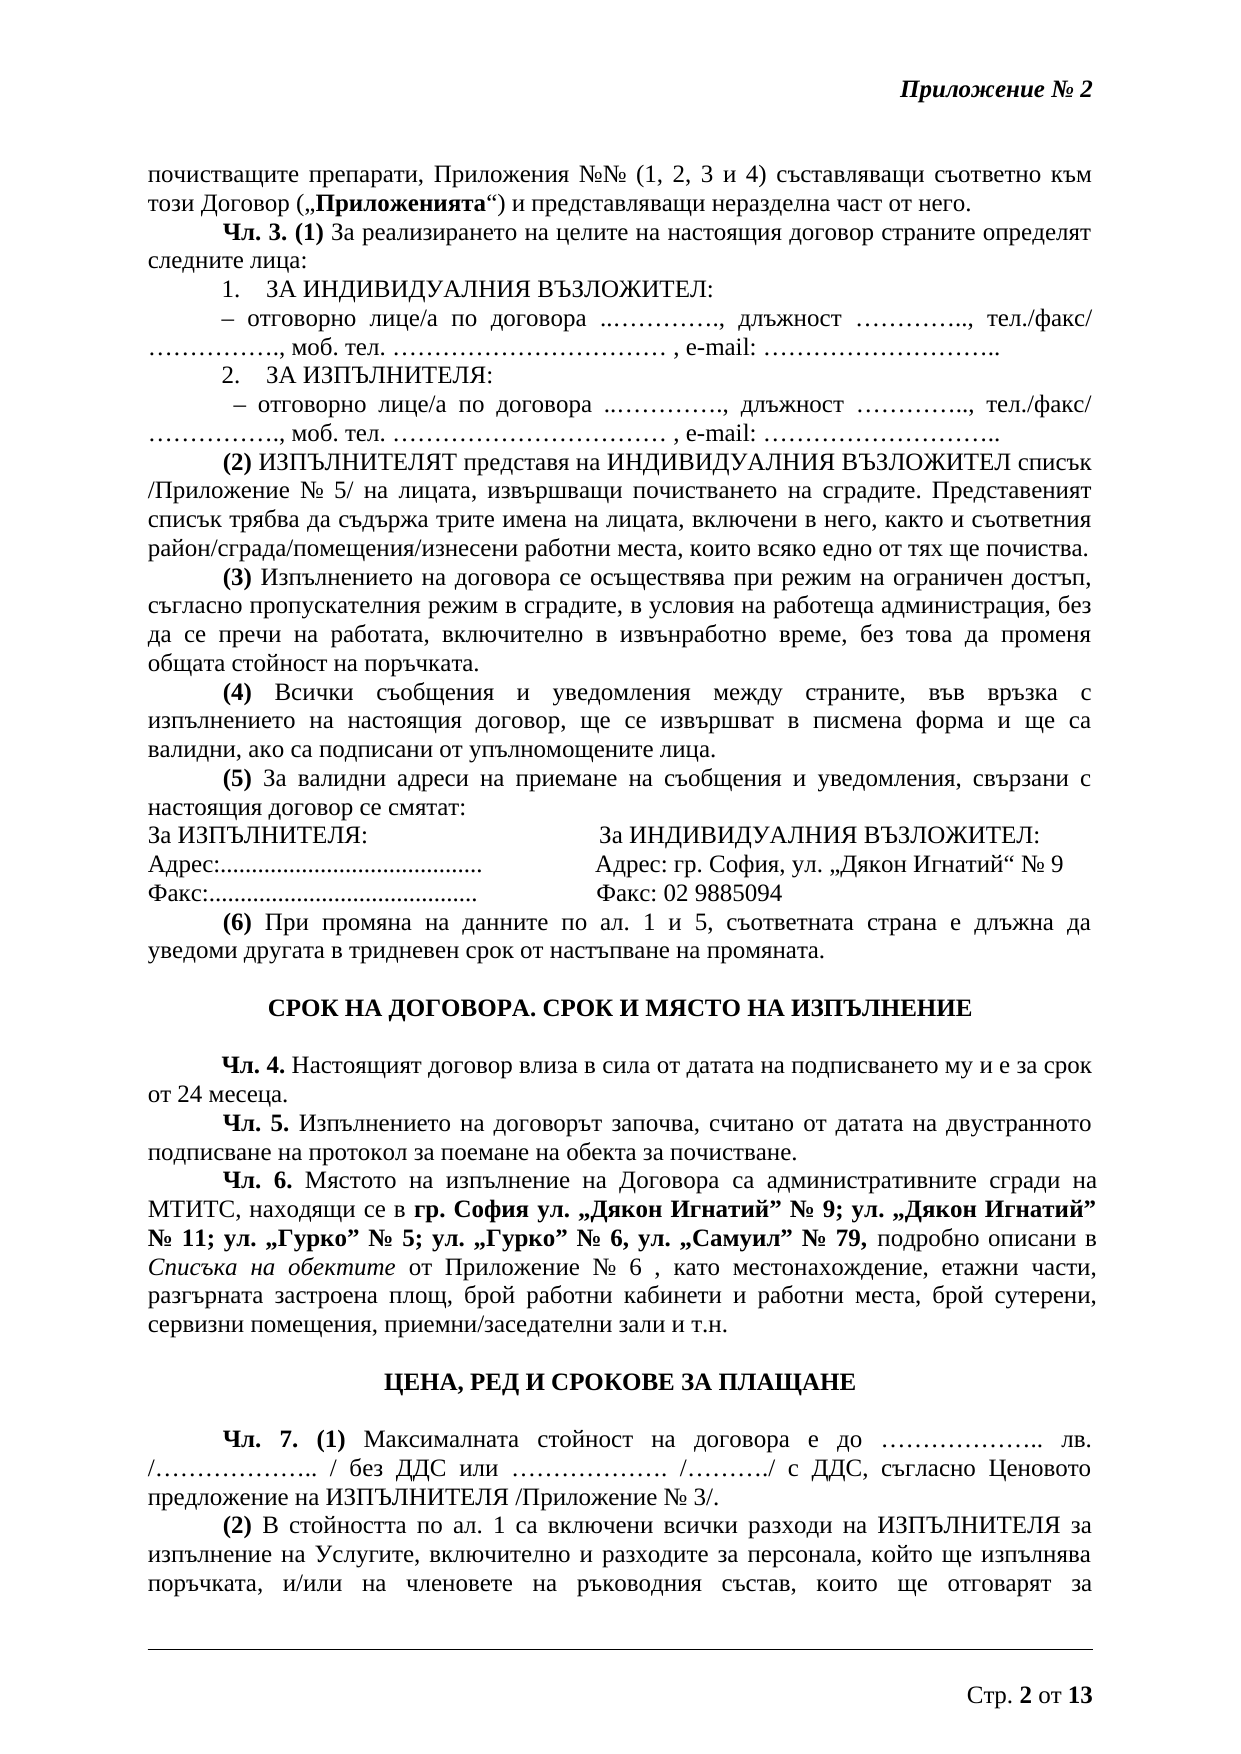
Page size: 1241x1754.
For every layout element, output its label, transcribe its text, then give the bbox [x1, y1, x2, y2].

text – отговорно лице/а по договора ..…………., длъжност ………….., тел./факс/ ……………., моб. тел. …………………………… , e-mail: ……………………….. [148, 389, 1093, 447]
text Чл. 4. Настоящият договор влиза в сила от датата на подписването му и е за срок от 24 месеца. [148, 1051, 1093, 1108]
text Чл. 7. (1) Максималната стойност на договора е до ……………….. лв. /……………….. / без ДДС или ………………. /………./ с ДДС, съгласно Ценовото предложение на ИЗПЪЛНИТЕЛЯ /Приложение № 3/. [148, 1424, 1093, 1511]
text (6) При промяна на данните по ал. 1 и 5, съответната страна е длъжна да уведоми другата в тридневен срок от настъпване на промяната. [148, 907, 1093, 964]
text (5) За валидни адреси на приемане на съобщения и уведомления, свързани с настоящия договор се смятат: [148, 763, 1093, 821]
text За ИЗПЪЛНИТЕЛЯ: За ИНДИВИДУАЛНИЯ ВЪЗЛОЖИТЕЛ: [148, 821, 1093, 849]
text Чл. 6. Мястото на изпълнение на Договора са административните сгради на МТИТС, находящи се в гр. София ул. „Дякон Игнатий” № 9; ул. „Дякон Игнатий” № 11; ул. „Гурко” № 5; ул. „Гурко” № 6, ул. „Самуил” № 79, подробно описани в Списъка на обектите от Приложение № 6 , като местонахождение, етажни части, разгърната застроена площ, брой работни кабинети и работни места, брой сутерени, сервизни помещения, приемни/заседателни зали и т.н. [148, 1166, 1097, 1338]
text (3) Изпълнението на договора се осъществява при режим на ограничен достъп, съгласно пропускателния режим в сградите, в условия на работеща администрация, без да се пречи на работата, включително в извънработно време, без това да променя общата стойност на поръчката. [148, 562, 1093, 677]
text (4) Всички съобщения и уведомления между страните, във връзка с изпълнението на настоящия договор, ще се извършват в писмена форма и ще са валидни, ако са подписани от упълномощените лица. [148, 677, 1093, 763]
text – отговорно лице/а по договора ..…………., длъжност ………….., тел./факс/ ……………., моб. тел. …………………………… , e-mail: ……………………….. [148, 303, 1093, 361]
text 1. ЗА ИНДИВИДУАЛНИЯ ВЪЗЛОЖИТЕЛ: [148, 274, 1093, 303]
text Факс:........................................... Факс: 02 9885094 [148, 878, 1093, 907]
text ЦЕНА, РЕД И СРОКОВЕ ЗА ПЛАЩАНЕ [148, 1367, 1093, 1396]
text Адрес:.......................................... Адрес: гр. София, ул. „Дякон Игнатий“ № 9 [148, 849, 1093, 878]
text (2) ИЗПЪЛНИТЕЛЯТ представя на ИНДИВИДУАЛНИЯ ВЪЗЛОЖИТЕЛ списък /Приложение № 5/ на лицата, извършващи почистването на сградите. Представеният списък трябва да съдържа трите имена на лицата, включени в него, както и съответния район/сграда/помещения/изнесени работни места, които всяко едно от тях ще почиства. [148, 447, 1093, 562]
text Чл. 5. Изпълнението на договорът започва, считано от датата на двустранното подписване на протокол за поемане на обекта за почистване. [148, 1108, 1093, 1166]
text Чл. 3. (1) За реализирането на целите на настоящия договор страните определят следните лица: [148, 217, 1093, 274]
text 2. ЗА ИЗПЪЛНИТЕЛЯ: [148, 361, 1093, 389]
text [148, 159, 1093, 217]
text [148, 1511, 1093, 1597]
text СРОК НА ДОГОВОРА. СРОК И МЯСТО НА ИЗПЪЛНЕНИЕ [148, 993, 1093, 1022]
